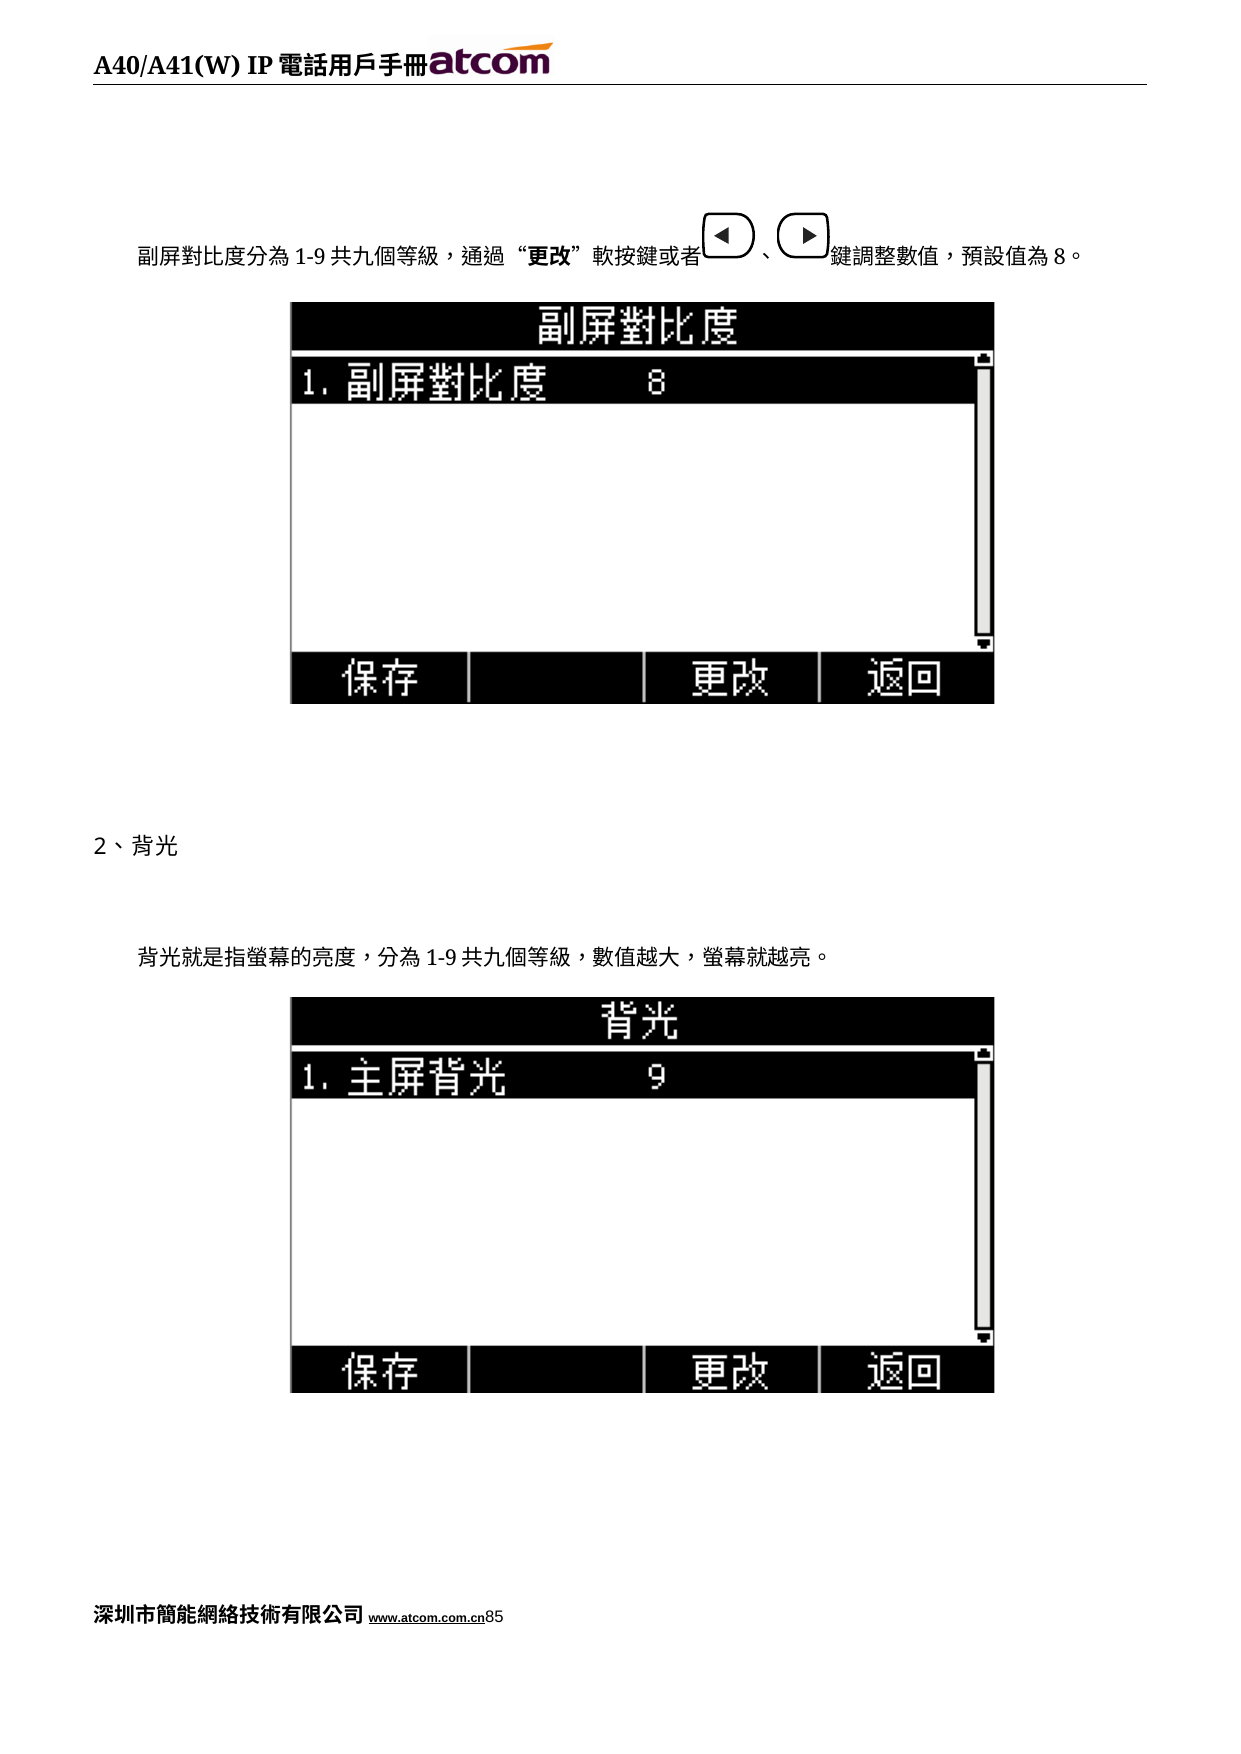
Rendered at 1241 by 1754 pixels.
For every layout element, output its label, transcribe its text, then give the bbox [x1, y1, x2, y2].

picture [289, 302, 995, 704]
picture [289, 997, 995, 1393]
text 副屏對比度分為1-9共九個等級，通過“更改”軟按鍵或者、鍵調整數值，預設值為8。 [93, 212, 1147, 277]
subtitle 2、背光 [93, 812, 1147, 877]
picture [428, 35, 555, 75]
text 背光就是指螢幕的亮度，分為1-9共九個等級，數值越大，螢幕就越亮。 [93, 940, 1147, 972]
